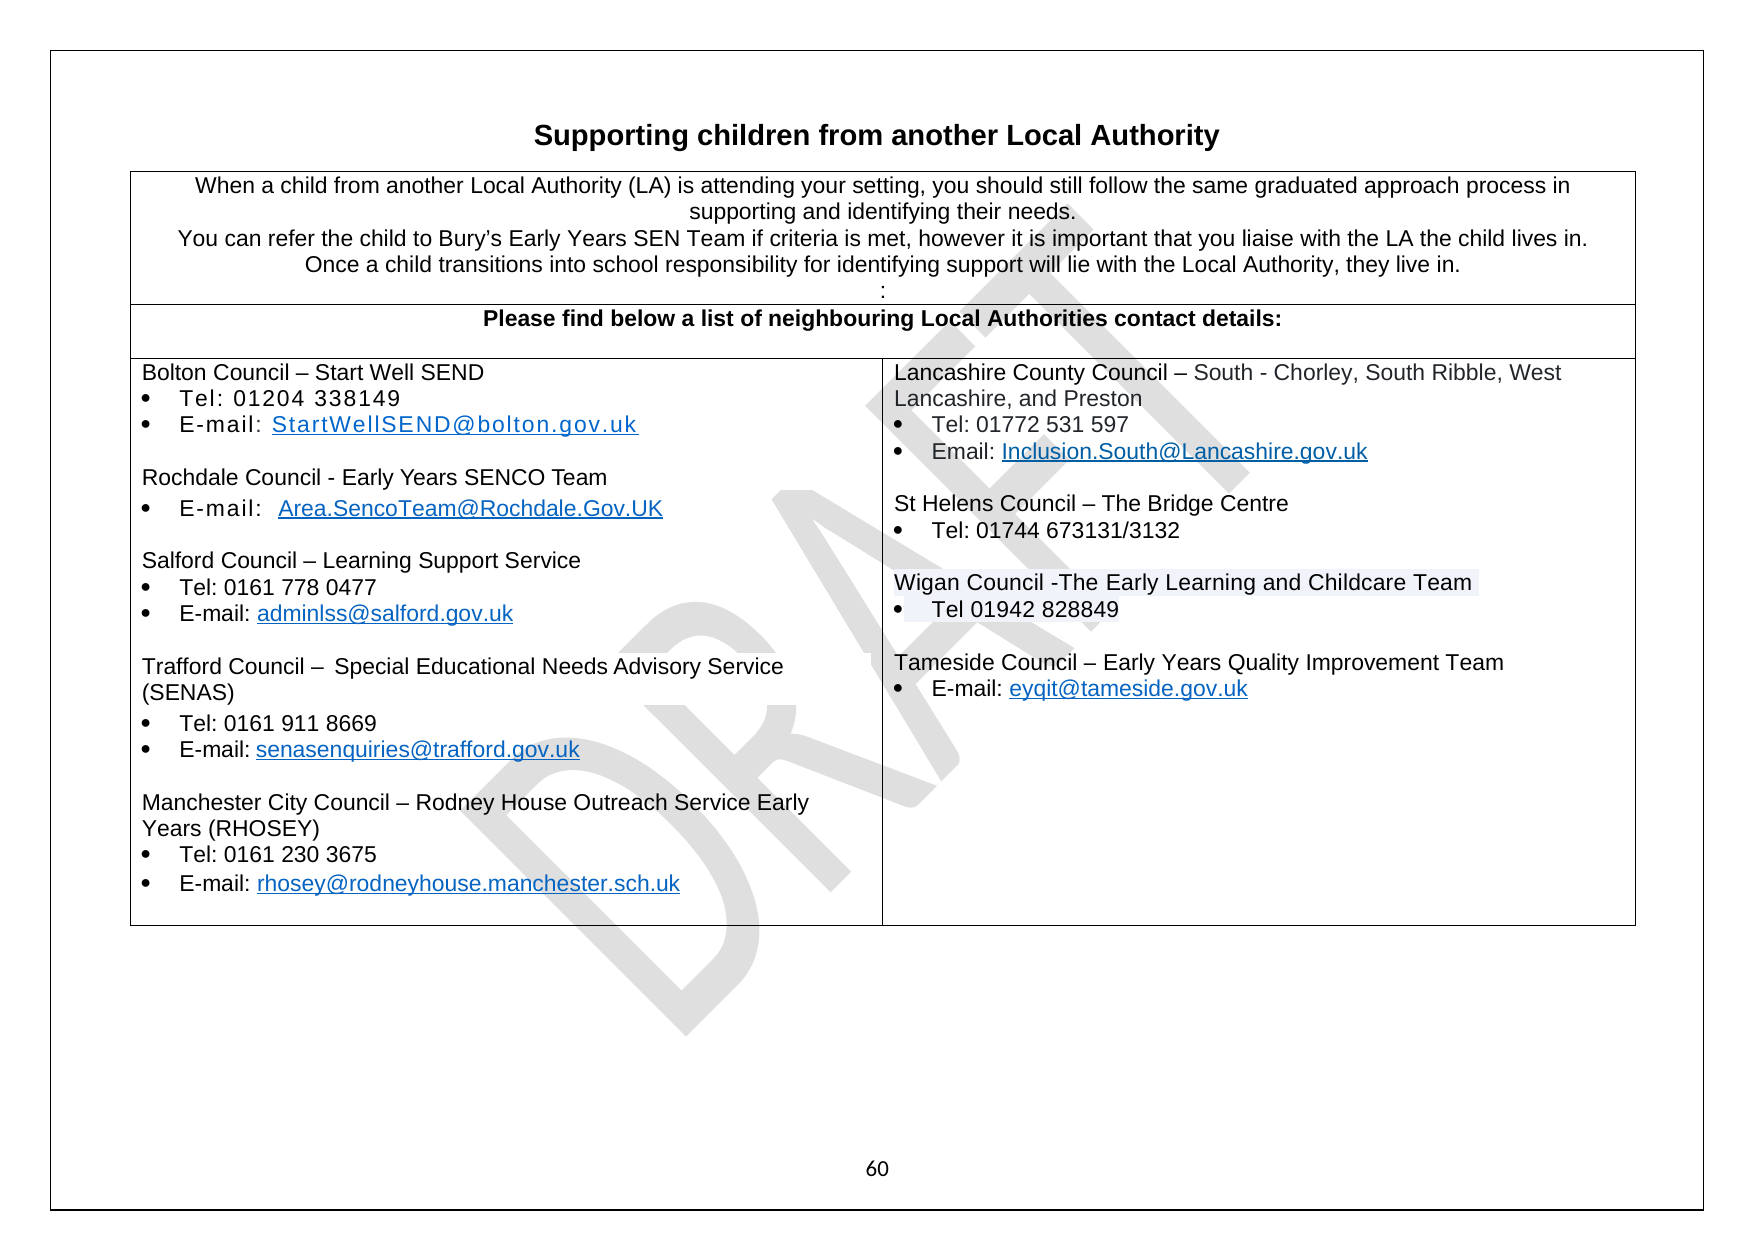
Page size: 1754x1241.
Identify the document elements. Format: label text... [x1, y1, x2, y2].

table_cell Bolton Council – Start Well SEND Tel: 01204 338149 E-mail: StartWellSEND@bolton.gov.uk Rochdale Council - Early Years SENCO Team E-mail: Area.SencoTeam@Rochdale.Gov.UK Salford Council – Learning Support Service Tel: 0161 778 0477 E-mail: adminlss@salford.gov.uk Trafford Council – Special Educational Needs Advisory Service (SENAS) Tel: 0161 911 8669 E-mail: senasenquiries@trafford.gov.uk Manchester City Council – Rodney House Outreach Service Early Years (RHOSEY) Tel: 0161 230 3675 E-mail: rhosey@rodneyhouse.manchester.sch.uk [131, 359, 882, 924]
text Supporting children from another Local Authority [130, 118, 1624, 152]
table_cell Please find below a list of neighbouring Local Authorities contact details: [131, 305, 1635, 357]
table_header When a child from another Local Authority (LA) is attending your setting, you should still follow the same graduated approach process in supporting and identifying their needs. You can refer the child to Bury’s Early Years SEN Team if criteria is met, however it is important that you liaise with the LA the child lives in. Once a child transitions into school responsibility for identifying support will lie with the Local Authority, they live in. : [131, 172, 1635, 304]
table_cell Lancashire County Council – South - Chorley, South Ribble, West Lancashire, and Preston Tel: 01772 531 597 Email: Inclusion.South@Lancashire.gov.uk St Helens Council – The Bridge Centre Tel: 01744 673131/3132 Wigan Council -The Early Learning and Childcare Team Tel 01942 828849 Tameside Council – Early Years Quality Improvement Team E-mail: eyqit@tameside.gov.uk [883, 359, 1635, 924]
